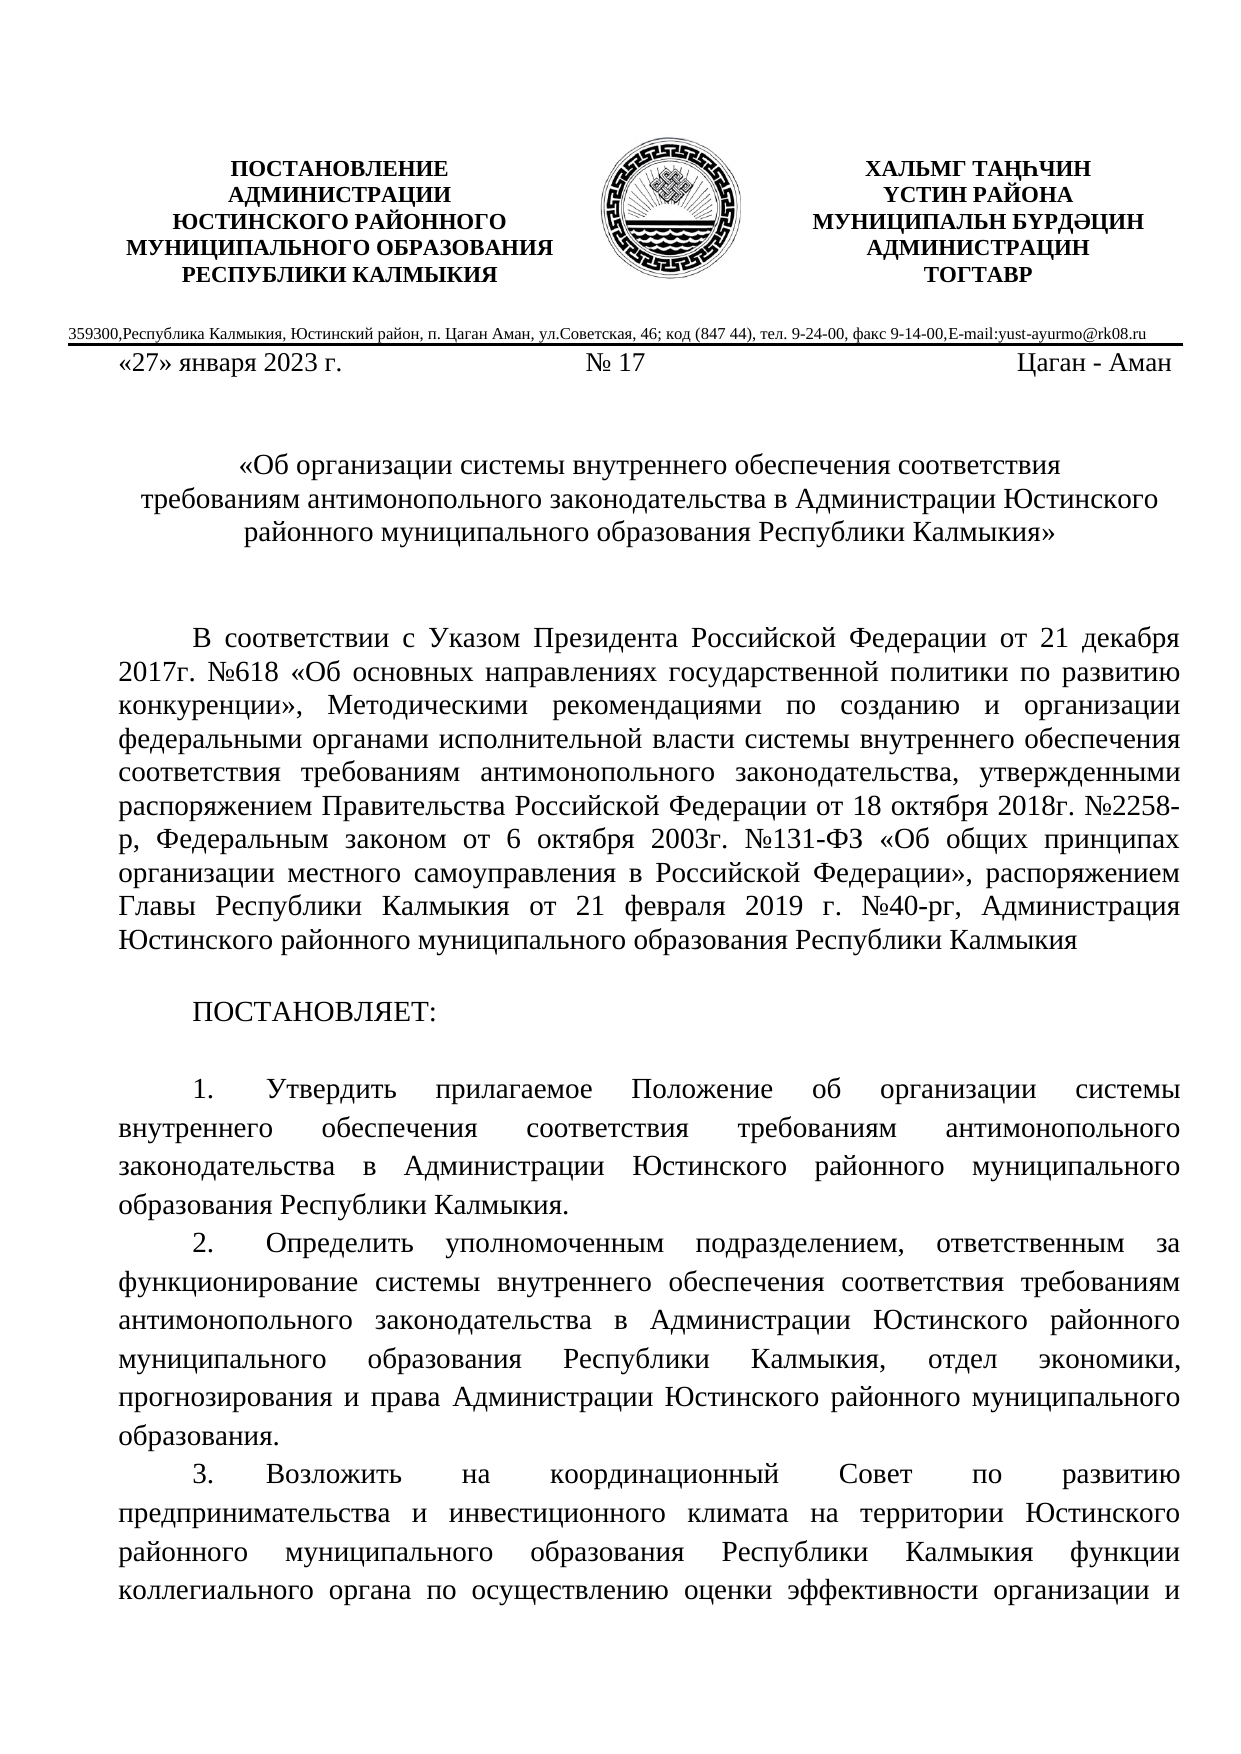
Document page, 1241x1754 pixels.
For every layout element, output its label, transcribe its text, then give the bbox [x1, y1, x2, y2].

text «27» января 2023 г. № 17 Цаган - Аман [118, 346, 1181, 377]
text районного муниципального образования Республики Калмыкия» [118, 514, 1181, 548]
text 359300,Республика Калмыкия, Юстинский район, п. Цаган Аман, ул.Советская, 46; код (847 44), тел. 9-24-00, факс 9-14-00,E-mail:yust-ayurmo@rk08.ru [68, 324, 1183, 343]
list Утвердить прилагаемое Положение об организации системы внутреннего обеспечения соответствия требованиям антимонопольного законодательства в Администрации Юстинского районного муниципального образования Республики Калмыкия. [118, 1071, 1181, 1220]
table_header ХАЛЬМГ ТАҢҺЧИН YСТИН РАЙОНА МУНИЦИПАЛЬН БYРДӘЦИН АДМИНИСТРАЦИН ТОГТАВР [757, 118, 1199, 324]
list Определить уполномоченным подразделением, ответственным за функционирование системы внутреннего обеспечения соответствия требованиям антимонопольного законодательства в Администрации Юстинского районного муниципального образования Республики Калмыкия, отдел экономики, прогнозирования и права Администрации Юстинского районного муниципального образования. [118, 1225, 1181, 1452]
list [118, 1457, 1181, 1606]
text ПОСТАНОВЛЯЕТ: [118, 994, 1181, 1028]
text В соответствии с Указом Президента Российской Федерации от 21 декабря 2017г. №618 «Об основных направлениях государственной политики по развитию конкуренции», Методическими рекомендациями по созданию и организации федеральными органами исполнительной власти системы внутреннего обеспечения соответствия требованиям антимонопольного законодательства, утвержденными распоряжением Правительства Российской Федерации от 18 октября 2018г. №2258-р, Федеральным законом от 6 октября 2003г. №131-ФЗ «Об общих принципах организации местного самоуправления в Российской Федерации», распоряжением Главы Республики Калмыкия от 21 февраля 2019 г. №40-рг, Администрация Юстинского районного муниципального образования Республики Калмыкия [118, 620, 1181, 956]
text требованиям антимонопольного законодательства в Администрации Юстинского [118, 481, 1181, 514]
table_header ПОСТАНОВЛЕНИЕ АДМИНИСТРАЦИИ ЮСТИНСКОГО РАЙОННОГО МУНИЦИПАЛЬНОГО ОБРАЗОВАНИЯ РЕСПУБЛИКИ КАЛМЫКИЯ [100, 118, 579, 324]
table_header [579, 118, 757, 324]
text «Об организации системы внутреннего обеспечения соответствия [118, 447, 1181, 481]
picture [595, 134, 741, 282]
